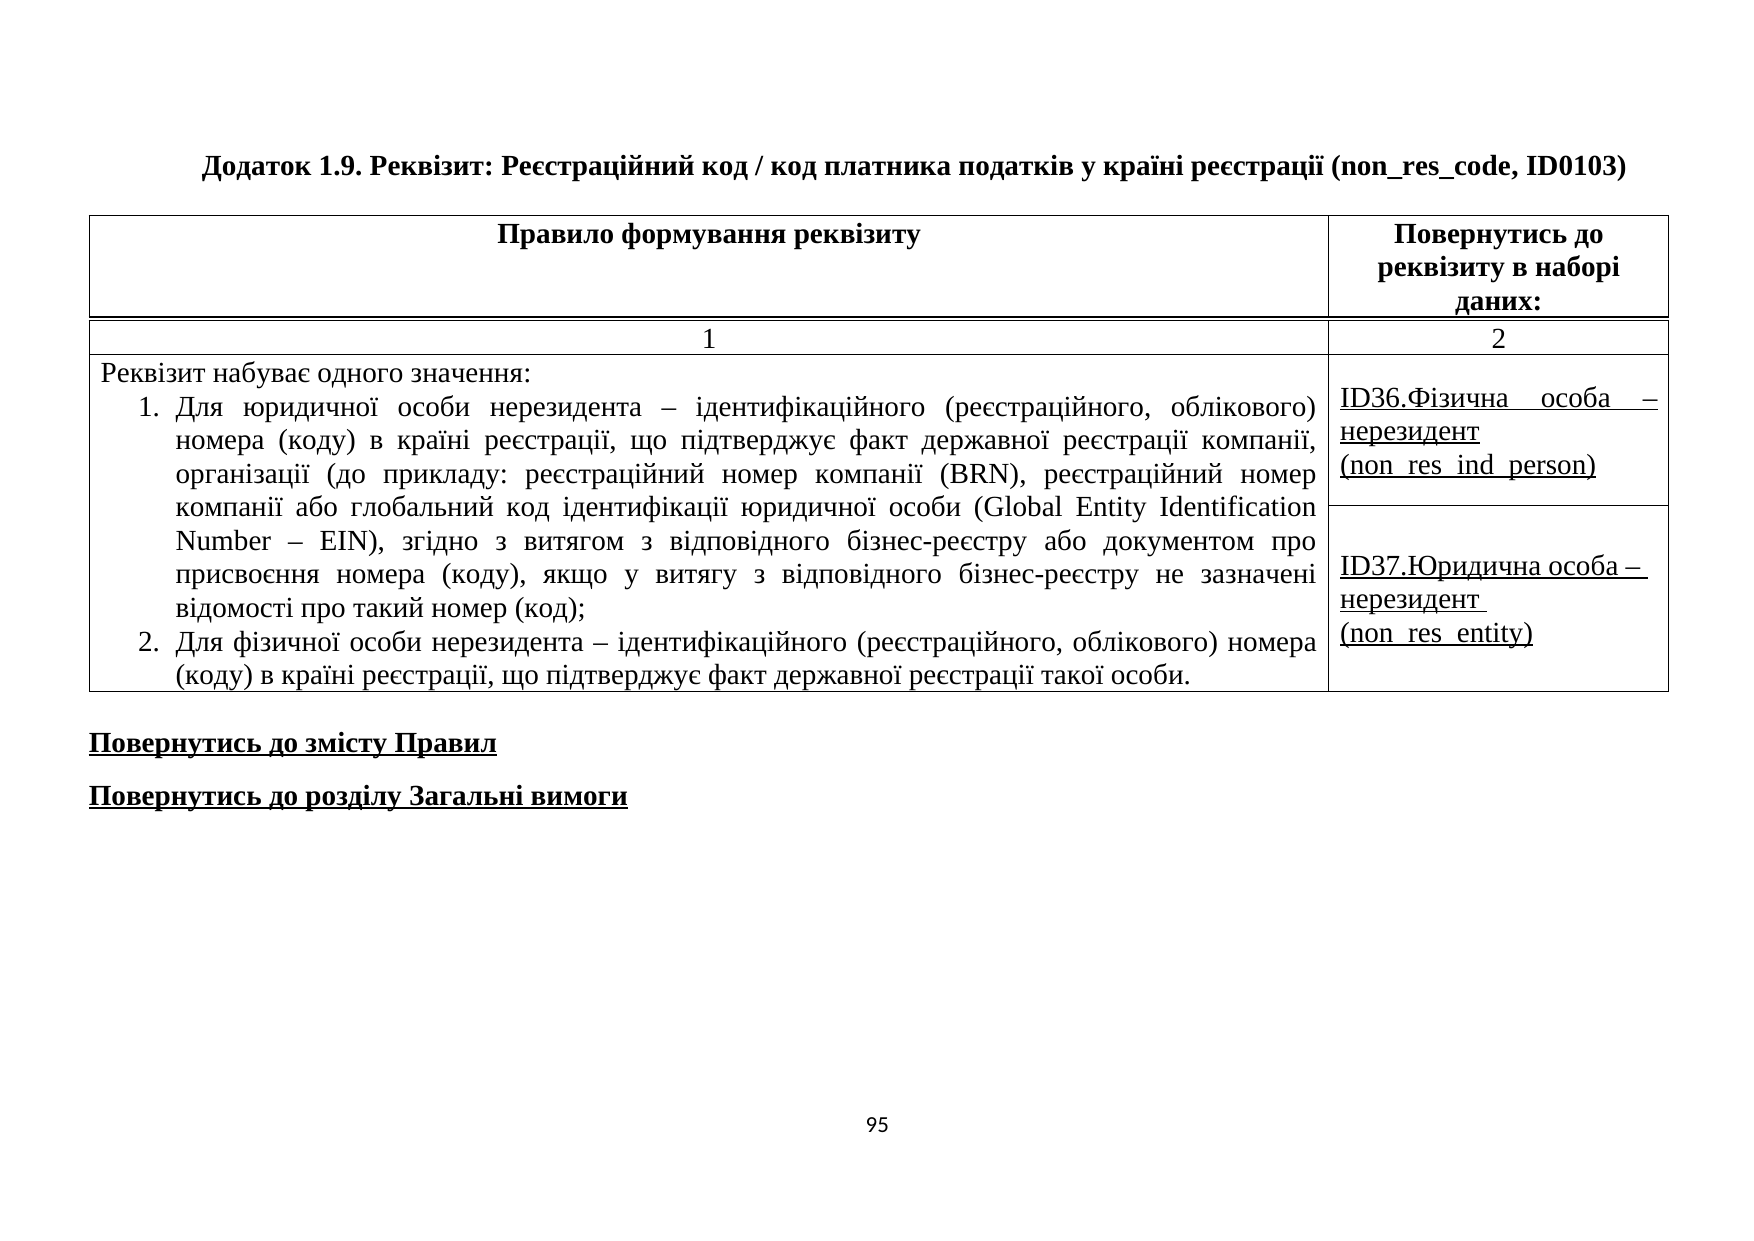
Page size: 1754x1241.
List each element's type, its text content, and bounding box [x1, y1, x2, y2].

table_header Повернутись до реквізиту в наборі даних: [1329, 216, 1668, 316]
table_header 1 [90, 321, 1328, 354]
table_cell ID36.Фізична особа – нерезидент (non_res_ind_person) [1329, 355, 1668, 505]
table_cell ID37.Юридична особа – нерезидент (non_res_entity) [1329, 506, 1668, 691]
text Додаток 1.9. Реквізит: Реєстраційний код / код платника податків у країні реєстрації (non_res_code, ID0103) [88, 148, 1665, 181]
table_header Правило формування реквізиту [90, 216, 1328, 316]
text Повернутись до розділу Загальні вимоги [88, 778, 1665, 812]
table_cell Реквізит набуває одного значення: Для юридичної особи нерезидента – ідентифікаційного (реєстраційного, облікового) номера (коду) в країні реєстрації, що підтверджує факт державної реєстрації компанії, організації (до прикладу: реєстраційний номер компанії (BRN), реєстраційний номер компанії або глобальний код ідентифікації юридичної особи (Global Entity Identification Number – EIN), згідно з витягом з відповідного бізнес-реєстру або документом про присвоєння номера (коду), якщо у витягу з відповідного бізнес-реєстру не зазначені відомості про такий номер (код); Для фізичної особи нерезидента – ідентифікаційного (реєстраційного, облікового) номера (коду) в країні реєстрації, що підтверджує факт державної реєстрації такої особи. [90, 355, 1328, 691]
table_header 2 [1329, 321, 1668, 354]
text Повернутись до змісту Правил [88, 725, 1665, 759]
